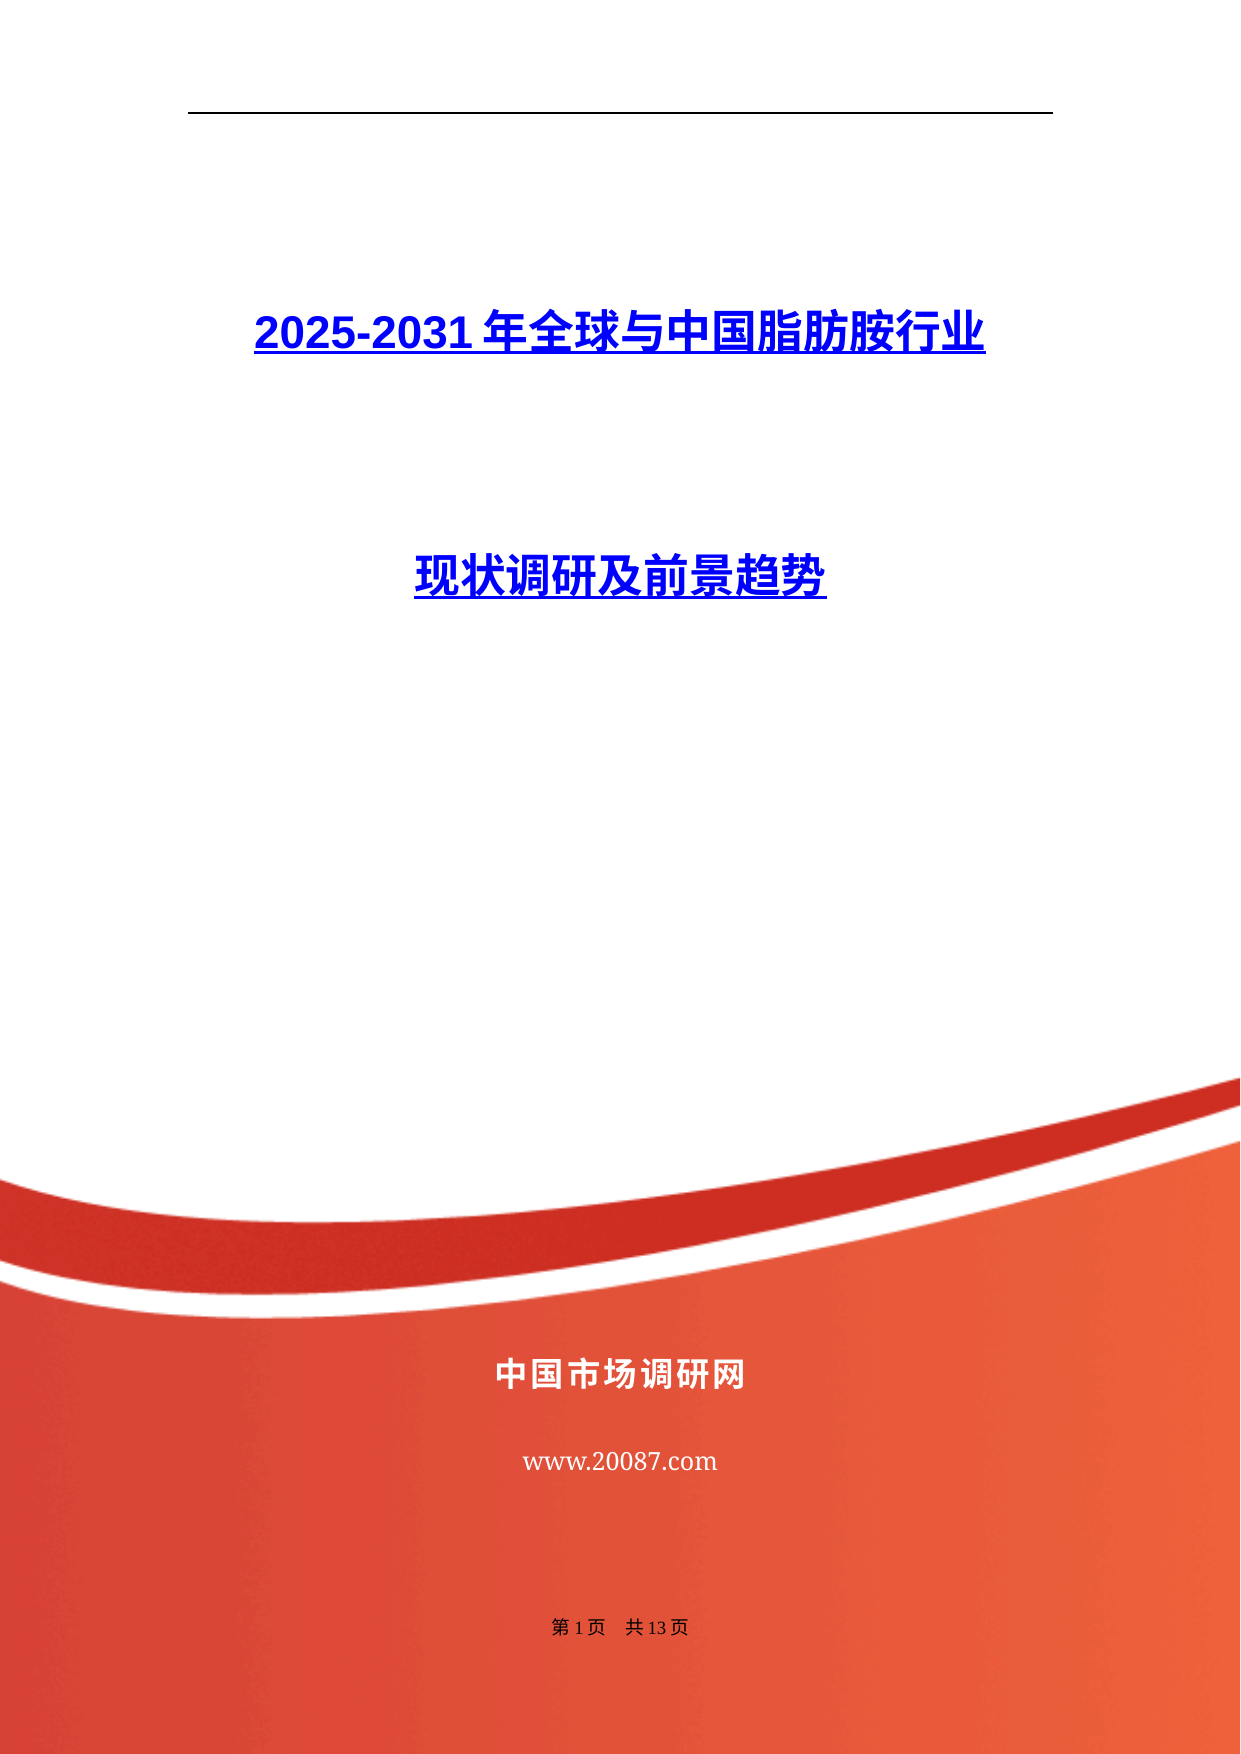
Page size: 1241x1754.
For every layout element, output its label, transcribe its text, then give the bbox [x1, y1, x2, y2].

text www.20087.com [187, 1428, 1053, 1493]
table_header 2025-2031年全球与中国脂肪胺行业现状调研及前景趋势 [188, 207, 1053, 773]
subtitle 中国市场调研网 [187, 1339, 1053, 1404]
picture [0, 1006, 1241, 1754]
